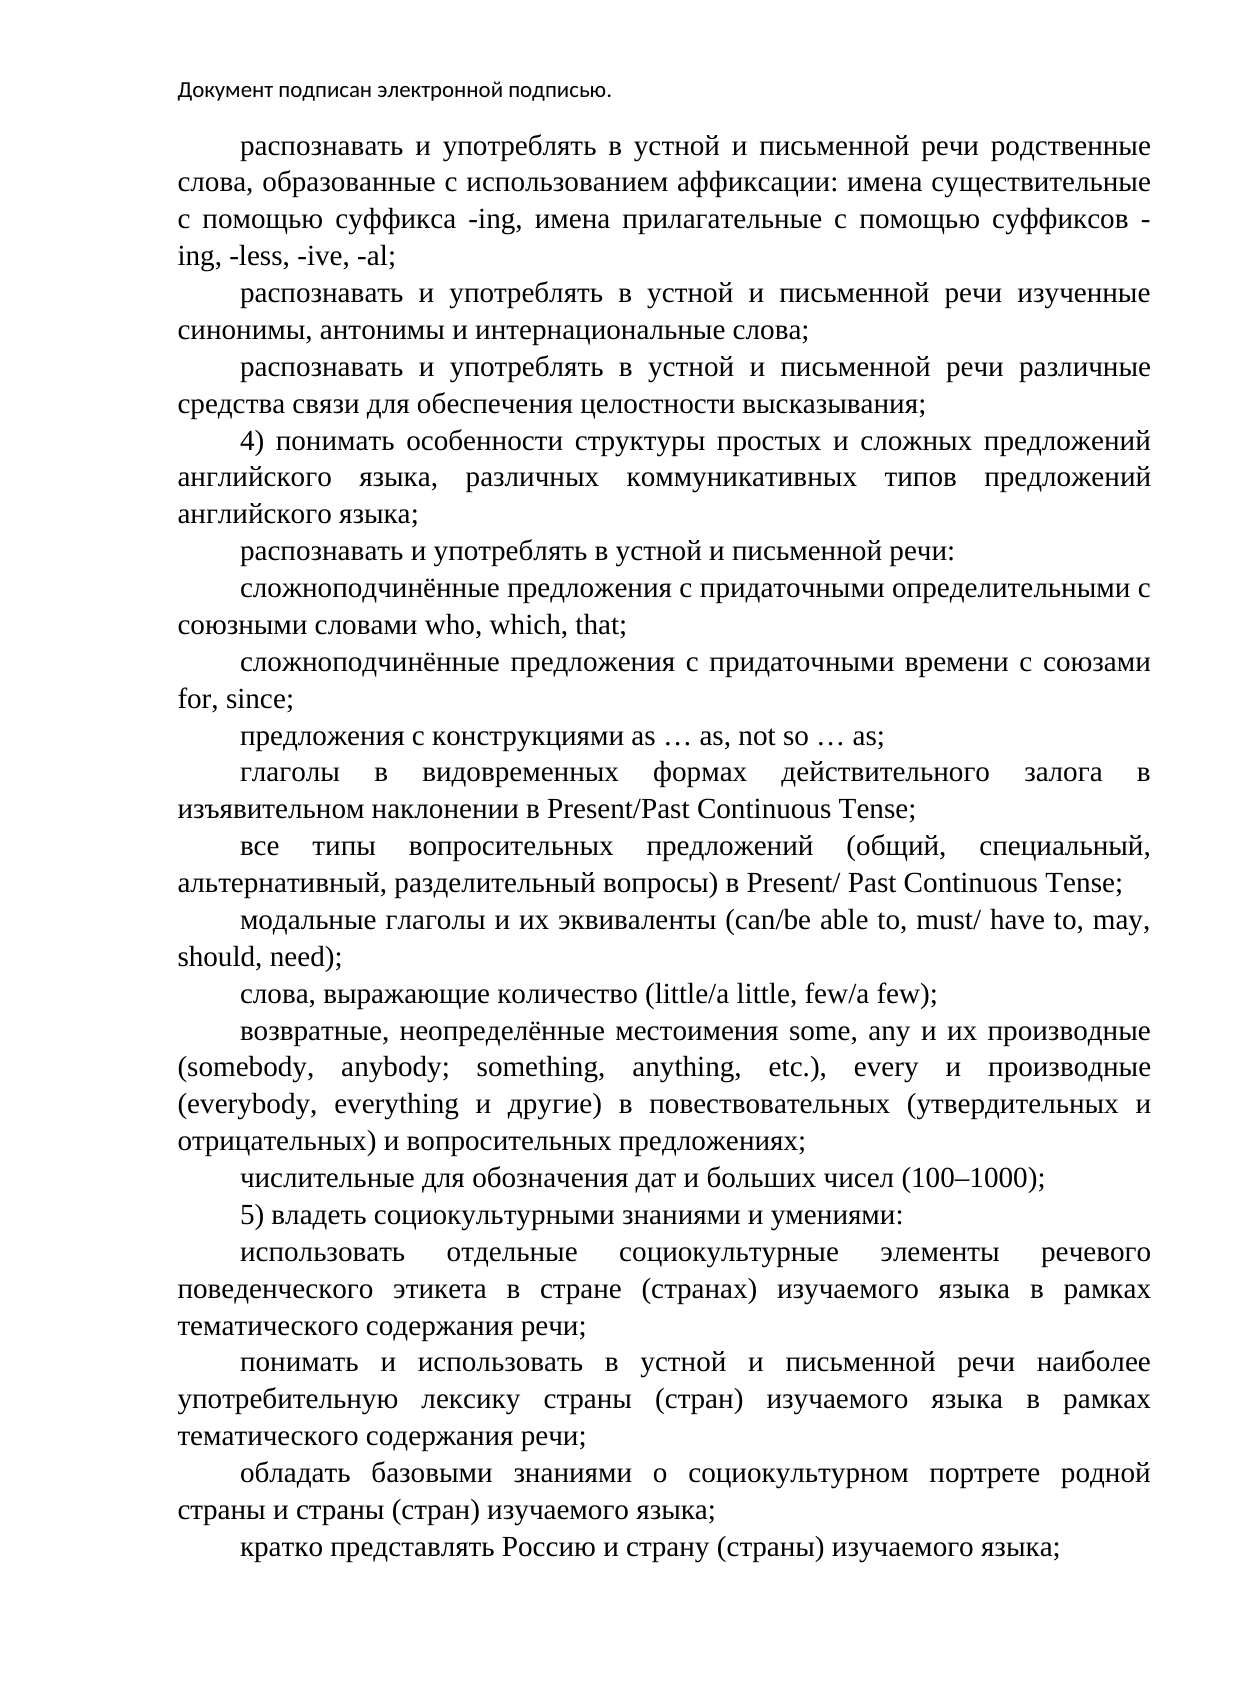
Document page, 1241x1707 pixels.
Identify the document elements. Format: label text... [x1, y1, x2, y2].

text модальные глаголы и их эквиваленты (can/be able to, must/ have to, may, should, need); [177, 902, 1152, 972]
text глаголы в видовременных формах действительного залога в изъявительном наклонении в Present/Past Continuous Tense; [177, 754, 1152, 825]
text распознавать и употреблять в устной и письменной речи изученные синонимы, антонимы и интернациональные слова; [177, 275, 1152, 346]
text cлова, выражающие количество (little/a little, few/a few); [177, 976, 1152, 1009]
text обладать базовыми знаниями о социокультурном портрете родной страны и страны (стран) изучаемого языка; [177, 1455, 1152, 1526]
text понимать и использовать в устной и письменной речи наиболее употребительную лексику страны (стран) изучаемого языка в рамках тематического содержания речи; [177, 1344, 1152, 1452]
text возвратные, неопределённые местоимения some, any и их производные (somebody, anybody; something, anything, etc.), every и производные (everybody, everything и другие) в повествовательных (утвердительных и отрицательных) и вопросительных предложениях; [177, 1013, 1152, 1157]
text кратко представлять Россию и страну (страны) изучаемого языка; [177, 1529, 1152, 1562]
text числительные для обозначения дат и больших чисел (100–1000); [177, 1160, 1152, 1194]
text использовать отдельные социокультурные элементы речевого поведенческого этикета в стране (странах) изучаемого языка в рамках тематического содержания речи; [177, 1234, 1152, 1341]
text 5) владеть социокультурными знаниями и умениями: [177, 1197, 1152, 1231]
text сложноподчинённые предложения с придаточными определительными с союзными словами who, which, that; [177, 570, 1152, 641]
text сложноподчинённые предложения с придаточными времени с союзами for, since; [177, 644, 1152, 714]
text распознавать и употреблять в устной и письменной речи родственные слова, образованные с использованием аффиксации: имена существительные с помощью суффикса -ing, имена прилагательные с помощью суффиксов -ing, -less, -ive, -al; [177, 128, 1152, 272]
text 4) понимать особенности структуры простых и сложных предложений английского языка, различных коммуникативных типов предложений английского языка; [177, 423, 1152, 530]
text все типы вопросительных предложений (общий, специальный, альтернативный, разделительный вопросы) в Present/ Past Continuous Tense; [177, 828, 1152, 899]
text распознавать и употреблять в устной и письменной речи: [177, 533, 1152, 567]
text предложения с конструкциями as … as, not so … as; [177, 718, 1152, 751]
text распознавать и употреблять в устной и письменной речи различные средства связи для обеспечения целостности высказывания; [177, 349, 1152, 419]
